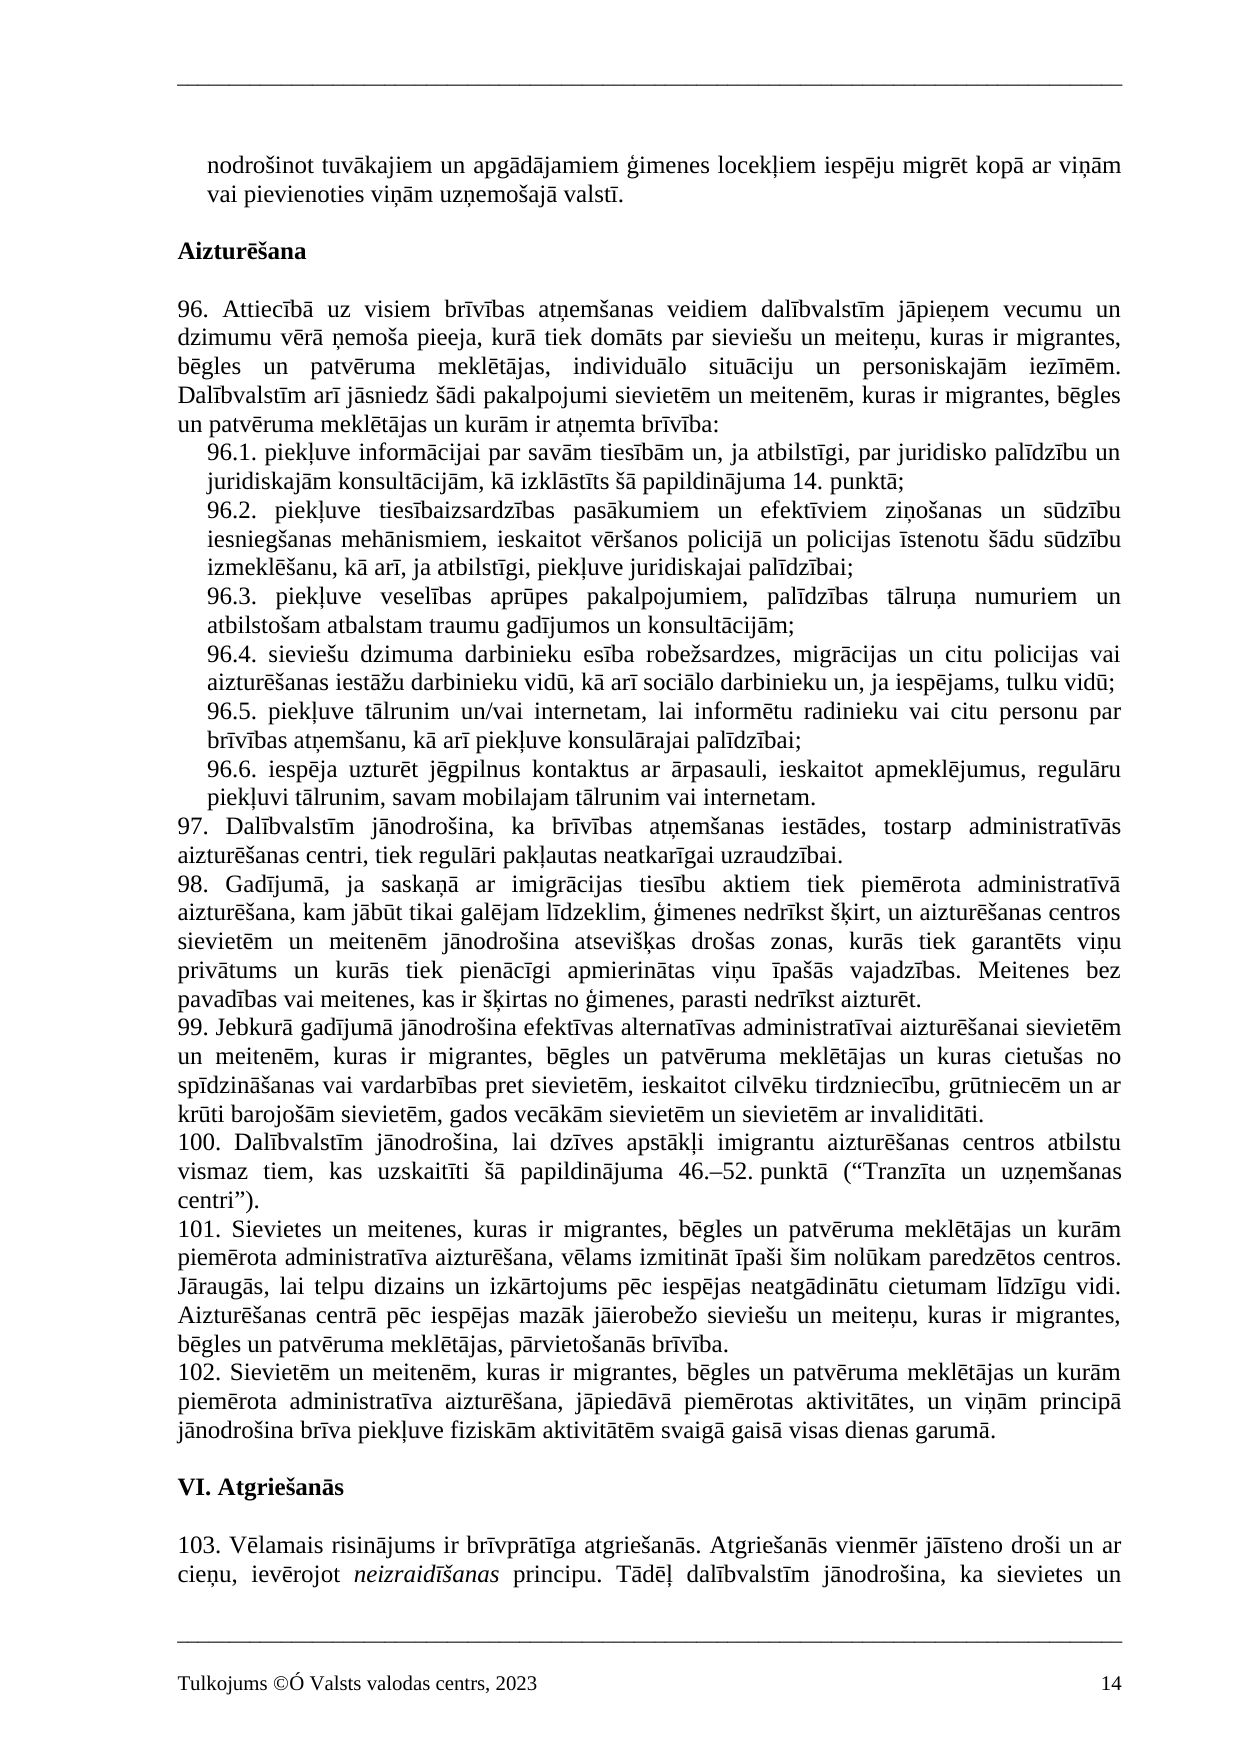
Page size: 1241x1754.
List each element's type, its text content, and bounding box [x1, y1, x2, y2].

text 96. Attiecībā uz visiem brīvības atņemšanas veidiem dalībvalstīm jāpieņem vecumu un dzimumu vērā ņemoša pieeja, kurā tiek domāts par sieviešu un meiteņu, kuras ir migrantes, bēgles un patvēruma meklētājas, individuālo situāciju un personiskajām iezīmēm. Dalībvalstīm arī jāsniedz šādi pakalpojumi sievietēm un meitenēm, kuras ir migrantes, bēgles un patvēruma meklētājas un kurām ir atņemta brīvība: [177, 294, 1122, 437]
text 102. Sievietēm un meitenēm, kuras ir migrantes, bēgles un patvēruma meklētājas un kurām piemērota administratīva aizturēšana, jāpiedāvā piemērotas aktivitātes, un viņām principā jānodrošina brīva piekļuve fiziskām aktivitātēm svaigā gaisā visas dienas garumā. [177, 1357, 1122, 1444]
text 101. Sievietes un meitenes, kuras ir migrantes, bēgles un patvēruma meklētājas un kurām piemērota administratīva aizturēšana, vēlams izmitināt īpaši šim nolūkam paredzētos centros. Jāraugās, lai telpu dizains un izkārtojums pēc iespējas neatgādinātu cietumam līdzīgu vidi. Aizturēšanas centrā pēc iespējas mazāk jāierobežo sieviešu un meiteņu, kuras ir migrantes, bēgles un patvēruma meklētājas, pārvietošanās brīvība. [177, 1214, 1122, 1357]
text 96.1. piekļuve informācijai par savām tiesībām un, ja atbilstīgi, par juridisko palīdzību un juridiskajām konsultācijām, kā izklāstīts šā papildinājuma 14. punktā; [207, 437, 1122, 495]
text 100. Dalībvalstīm jānodrošina, lai dzīves apstākļi imigrantu aizturēšanas centros atbilstu vismaz tiem, kas uzskaitīti šā papildinājuma 46.–52. punktā (“Tranzīta un uzņemšanas centri”). [177, 1127, 1122, 1214]
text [177, 1530, 1122, 1587]
text 98. Gadījumā, ja saskaņā ar imigrācijas tiesību aktiem tiek piemērota administratīvā aizturēšana, kam jābūt tikai galējam līdzeklim, ģimenes nedrīkst šķirt, un aizturēšanas centros sievietēm un meitenēm jānodrošina atsevišķas drošas zonas, kurās tiek garantēts viņu privātums un kurās tiek pienācīgi apmierinātas viņu īpašās vajadzības. Meitenes bez pavadības vai meitenes, kas ir šķirtas no ģimenes, parasti nedrīkst aizturēt. [177, 869, 1122, 1012]
text 96.4. sieviešu dzimuma darbinieku esība robežsardzes, migrācijas un citu policijas vai aizturēšanas iestāžu darbinieku vidū, kā arī sociālo darbinieku un, ja iespējams, tulku vidū; [207, 639, 1122, 696]
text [207, 150, 1122, 207]
text 99. Jebkurā gadījumā jānodrošina efektīvas alternatīvas administratīvai aizturēšanai sievietēm un meitenēm, kuras ir migrantes, bēgles un patvēruma meklētājas un kuras cietušas no spīdzināšanas vai vardarbības pret sievietēm, ieskaitot cilvēku tirdzniecību, grūtniecēm un ar krūti barojošām sievietēm, gados vecākām sievietēm un sievietēm ar invaliditāti. [177, 1012, 1122, 1127]
text 96.3. piekļuve veselības aprūpes pakalpojumiem, palīdzības tālruņa numuriem un atbilstošam atbalstam traumu gadījumos un konsultācijām; [207, 581, 1122, 639]
text 97. Dalībvalstīm jānodrošina, ka brīvības atņemšanas iestādes, tostarp administratīvās aizturēšanas centri, tiek regulāri pakļautas neatkarīgai uzraudzībai. [177, 811, 1122, 869]
text 96.6. iespēja uzturēt jēgpilnus kontaktus ar ārpasauli, ieskaitot apmeklējumus, regulāru piekļuvi tālrunim, savam mobilajam tālrunim vai internetam. [207, 754, 1122, 811]
subtitle Aizturēšana [177, 236, 1122, 265]
text 96.2. piekļuve tiesībaizsardzības pasākumiem un efektīviem ziņošanas un sūdzību iesniegšanas mehānismiem, ieskaitot vēršanos policijā un policijas īstenotu šādu sūdzību izmeklēšanu, kā arī, ja atbilstīgi, piekļuve juridiskajai palīdzībai; [207, 495, 1122, 581]
text 96.5. piekļuve tālrunim un/vai internetam, lai informētu radinieku vai citu personu par brīvības atņemšanu, kā arī piekļuve konsulārajai palīdzībai; [207, 696, 1122, 754]
subtitle VI. Atgriešanās [177, 1472, 1122, 1501]
